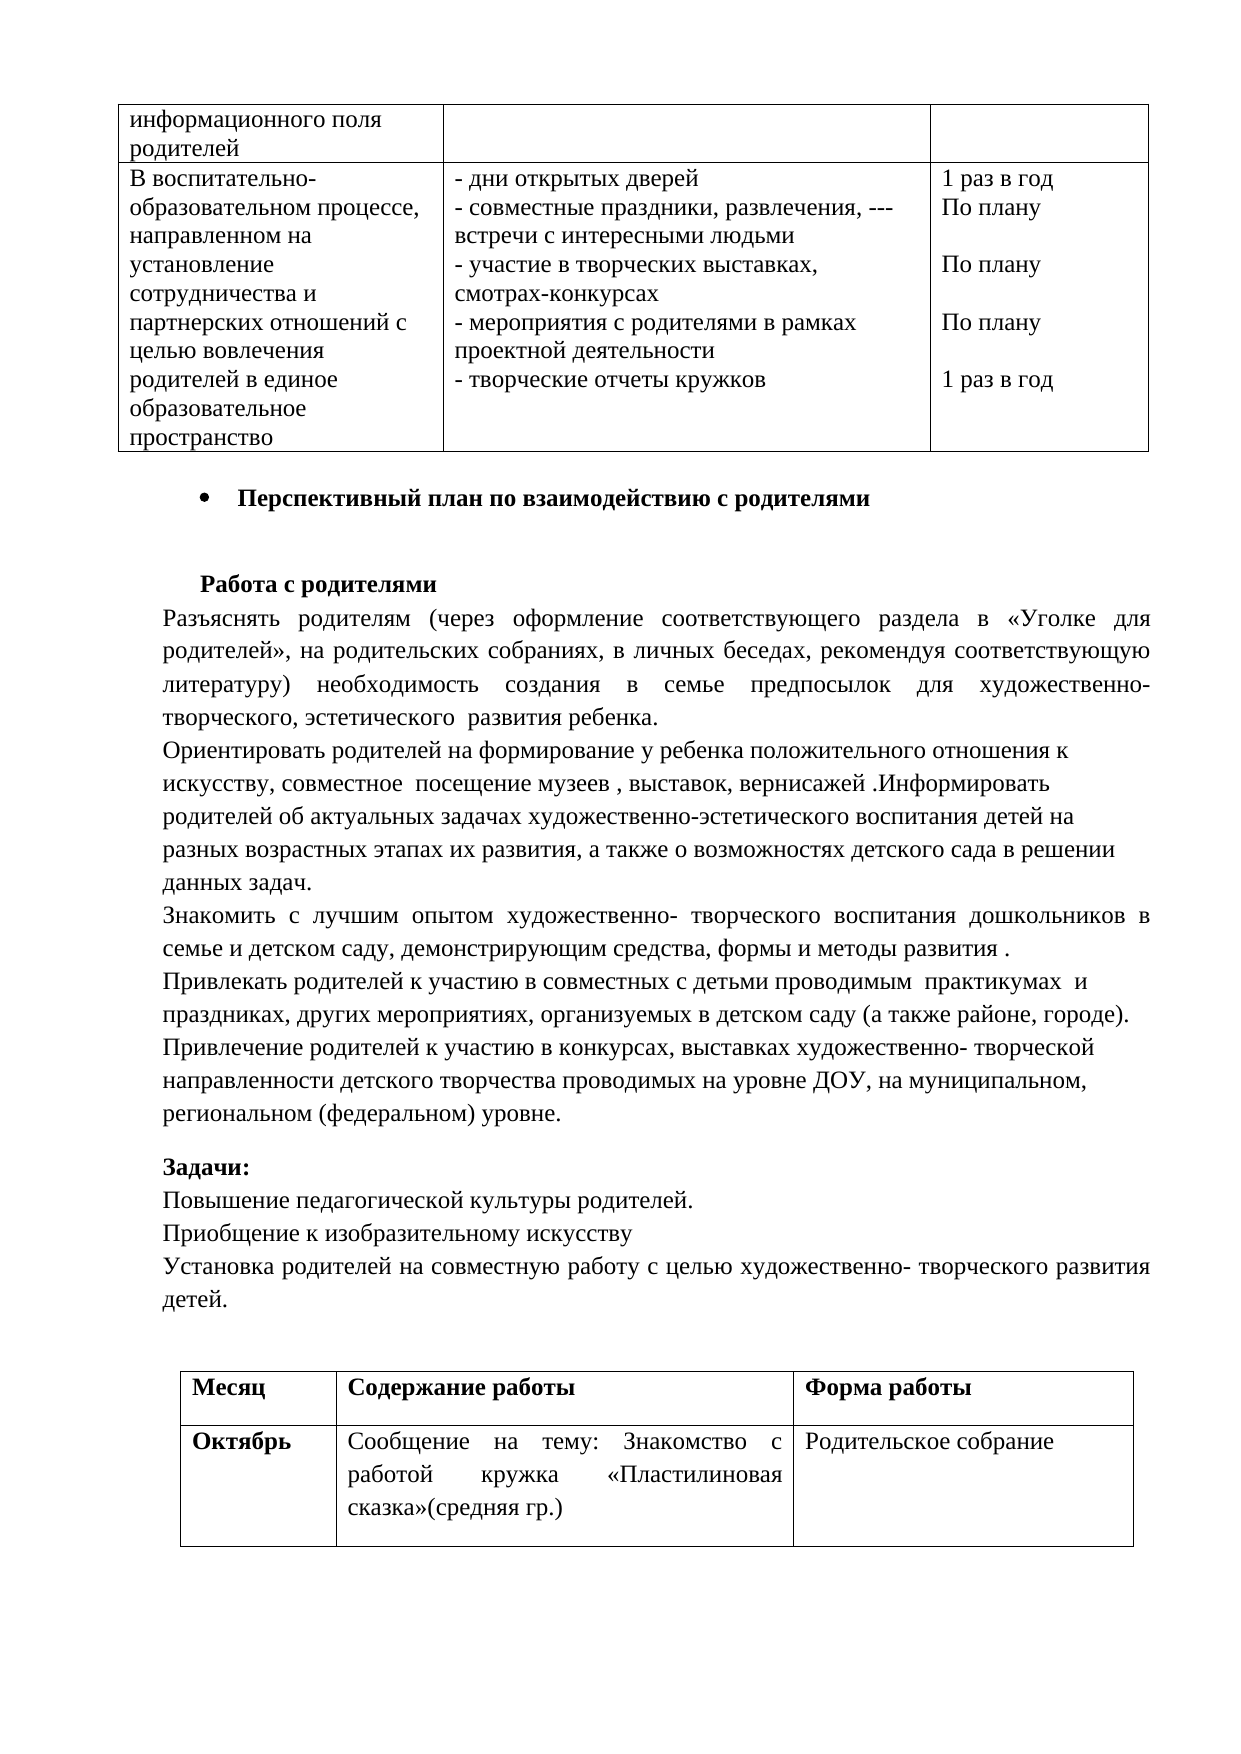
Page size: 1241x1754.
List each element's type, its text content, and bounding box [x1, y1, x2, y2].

text Работа с родителями [162, 569, 1152, 598]
table_cell Октябрь [181, 1426, 336, 1546]
text Повышение педагогической культуры родителей. [162, 1185, 1152, 1213]
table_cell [119, 105, 443, 162]
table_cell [931, 105, 1148, 162]
list Перспективный план по взаимодействию с родителями [200, 483, 1152, 511]
table_cell В воспитательно-образовательном процессе, направленном на установление сотрудничества и партнерских отношений с целью вовлечения родителей в единое образовательное пространство [119, 163, 443, 451]
text Привлекать родителей к участию в совместных с детьми проводимым практикумах и праздниках, других мероприятиях, организуемых в детском саду (а также районе, городе). Привлечение родителей к участию в конкурсах, выставках художественно- творческой направленности детского творчества проводимых на уровне ДОУ, на муниципальном, региональном (федеральном) уровне. [162, 966, 1152, 1127]
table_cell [444, 105, 930, 162]
table_cell - дни открытых дверей - совместные праздники, развлечения, ---встречи с интересными людьми - участие в творческих выставках, смотрах-конкурсах - мероприятия с родителями в рамках проектной деятельности - творческие отчеты кружков [444, 163, 930, 451]
table_header Содержание работы [337, 1372, 793, 1425]
text Разъяснять родителям (через оформление соответствующего раздела в «Уголке для родителей», на родительских собраниях, в личных беседах, рекомендуя соответствующую литературу) необходимость создания в семье предпосылок для художественно- творческого, эстетического развития ребенка. [162, 603, 1152, 730]
table_cell Родительское собрание [794, 1426, 1133, 1546]
text Ориентировать родителей на формирование у ребенка положительного отношения к искусству, совместное посещение музеев , выставок, вернисажей .Информировать родителей об актуальных задачах художественно-эстетического воспитания детей на разных возрастных этапах их развития, а также о возможностях детского сада в решении данных задач. [162, 735, 1152, 896]
text Приобщение к изобразительному искусству [162, 1218, 1152, 1247]
table_header Форма работы [794, 1372, 1133, 1425]
table_cell Сообщение на тему: Знакомство с работой кружка «Пластилиновая сказка»(средняя гр.) [337, 1426, 793, 1546]
text Знакомить с лучшим опытом художественно- творческого воспитания дошкольников в семье и детском саду, демонстрирующим средства, формы и методы развития . [162, 900, 1152, 962]
text Установка родителей на совместную работу с целью художественно- творческого развития детей. [162, 1251, 1152, 1313]
table_cell 1 раз в год По плану По плану По плану 1 раз в год [931, 163, 1148, 451]
text Задачи: [162, 1152, 1152, 1181]
table_header Месяц [181, 1372, 336, 1425]
